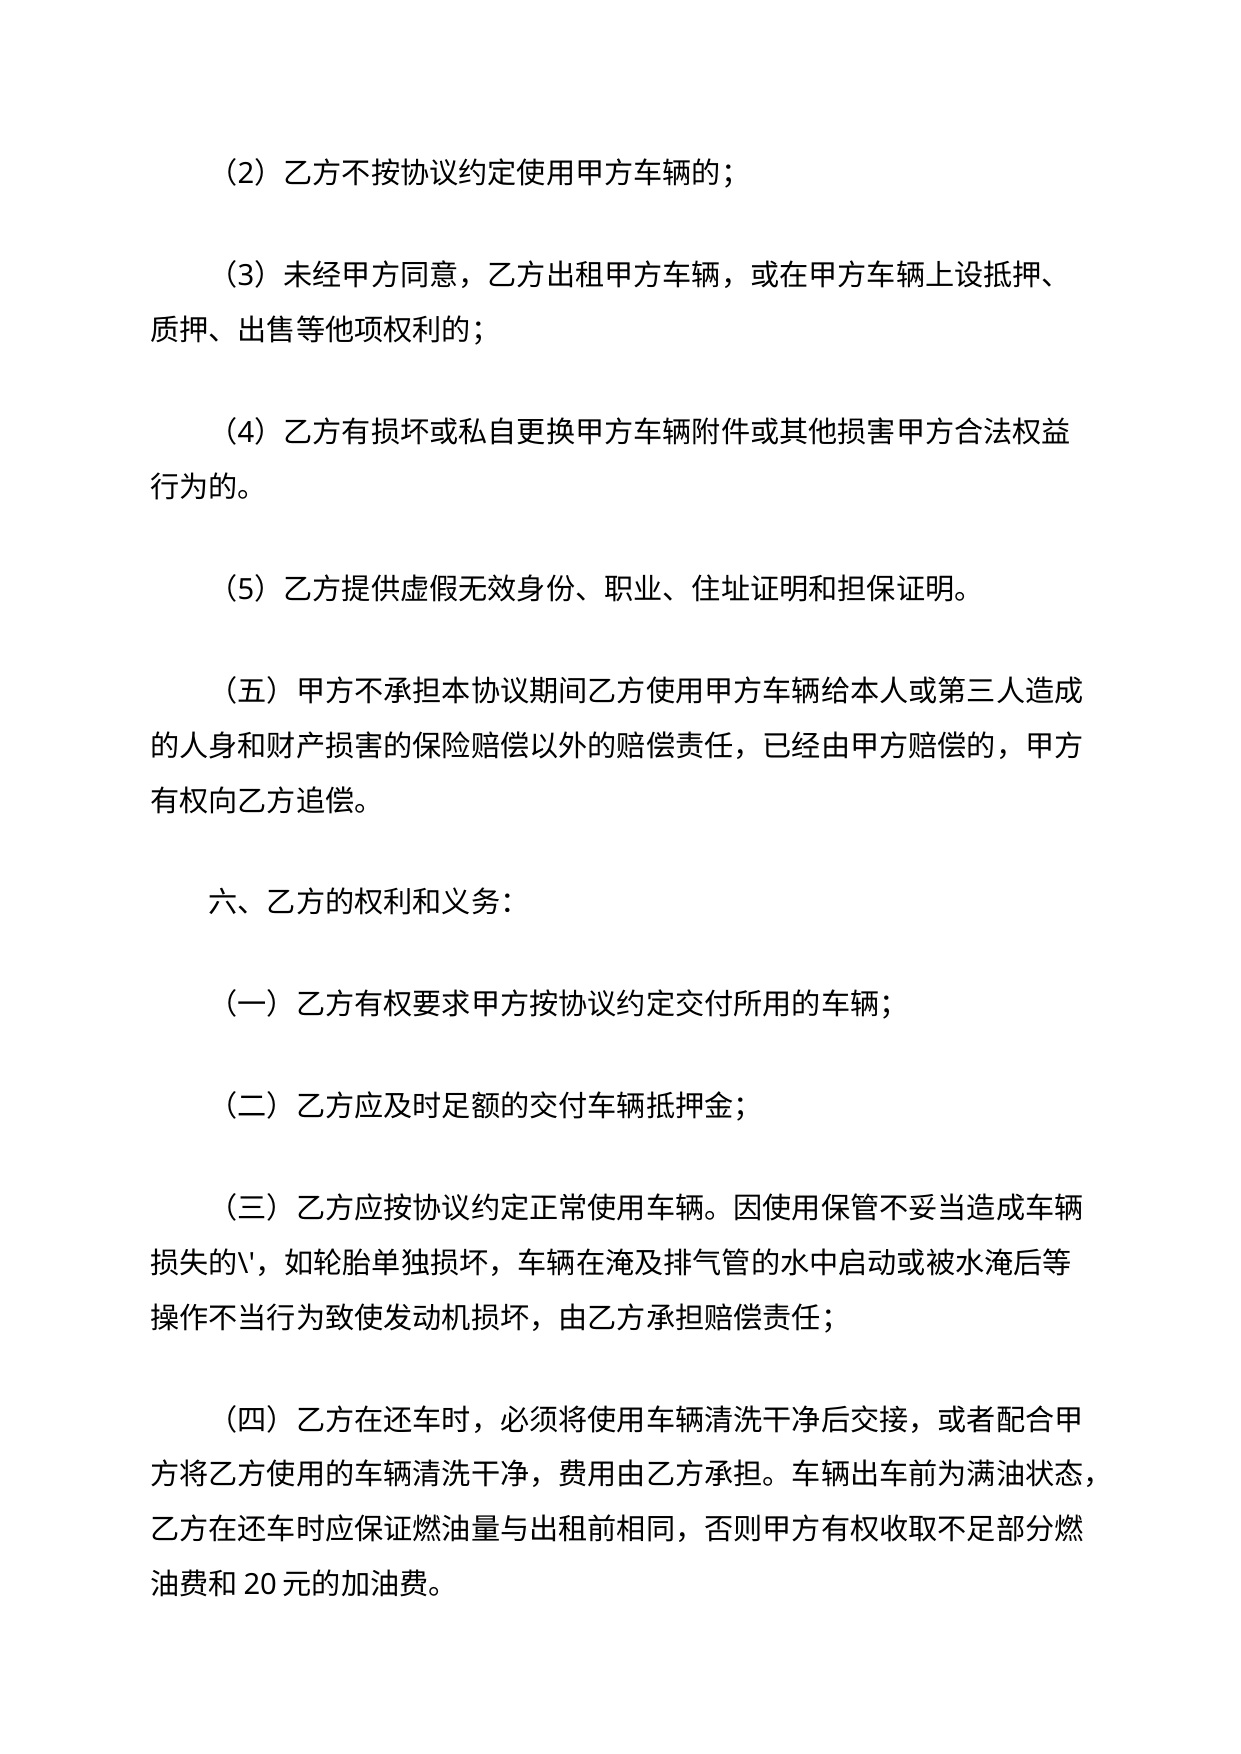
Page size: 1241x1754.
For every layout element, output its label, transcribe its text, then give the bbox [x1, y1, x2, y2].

text （5）乙方提供虚假无效身份、职业、住址证明和担保证明。 [150, 566, 1090, 608]
text （五）甲方不承担本协议期间乙方使用甲方车辆给本人或第三人造成的人身和财产损害的保险赔偿以外的赔偿责任，已经由甲方赔偿的，甲方有权向乙方追偿。 [150, 667, 1090, 819]
text 六、乙方的权利和义务： [150, 879, 1090, 921]
text （2）乙方不按协议约定使用甲方车辆的； [150, 150, 1090, 192]
text （二）乙方应及时足额的交付车辆抵押金； [150, 1083, 1090, 1125]
text （一）乙方有权要求甲方按协议约定交付所用的车辆； [150, 981, 1090, 1023]
text （三）乙方应按协议约定正常使用车辆。因使用保管不妥当造成车辆损失的\'，如轮胎单独损坏，车辆在淹及排气管的水中启动或被水淹后等操作不当行为致使发动机损坏，由乙方承担赔偿责任； [150, 1184, 1090, 1337]
text （4）乙方有损坏或私自更换甲方车辆附件或其他损害甲方合法权益行为的。 [150, 409, 1090, 506]
text （四）乙方在还车时，必须将使用车辆清洗干净后交接，或者配合甲方将乙方使用的车辆清洗干净，费用由乙方承担。车辆出车前为满油状态，乙方在还车时应保证燃油量与出租前相同，否则甲方有权收取不足部分燃油费和20元的加油费。 [150, 1396, 1090, 1603]
text （3）未经甲方同意，乙方出租甲方车辆，或在甲方车辆上设抵押、质押、出售等他项权利的； [150, 252, 1090, 349]
